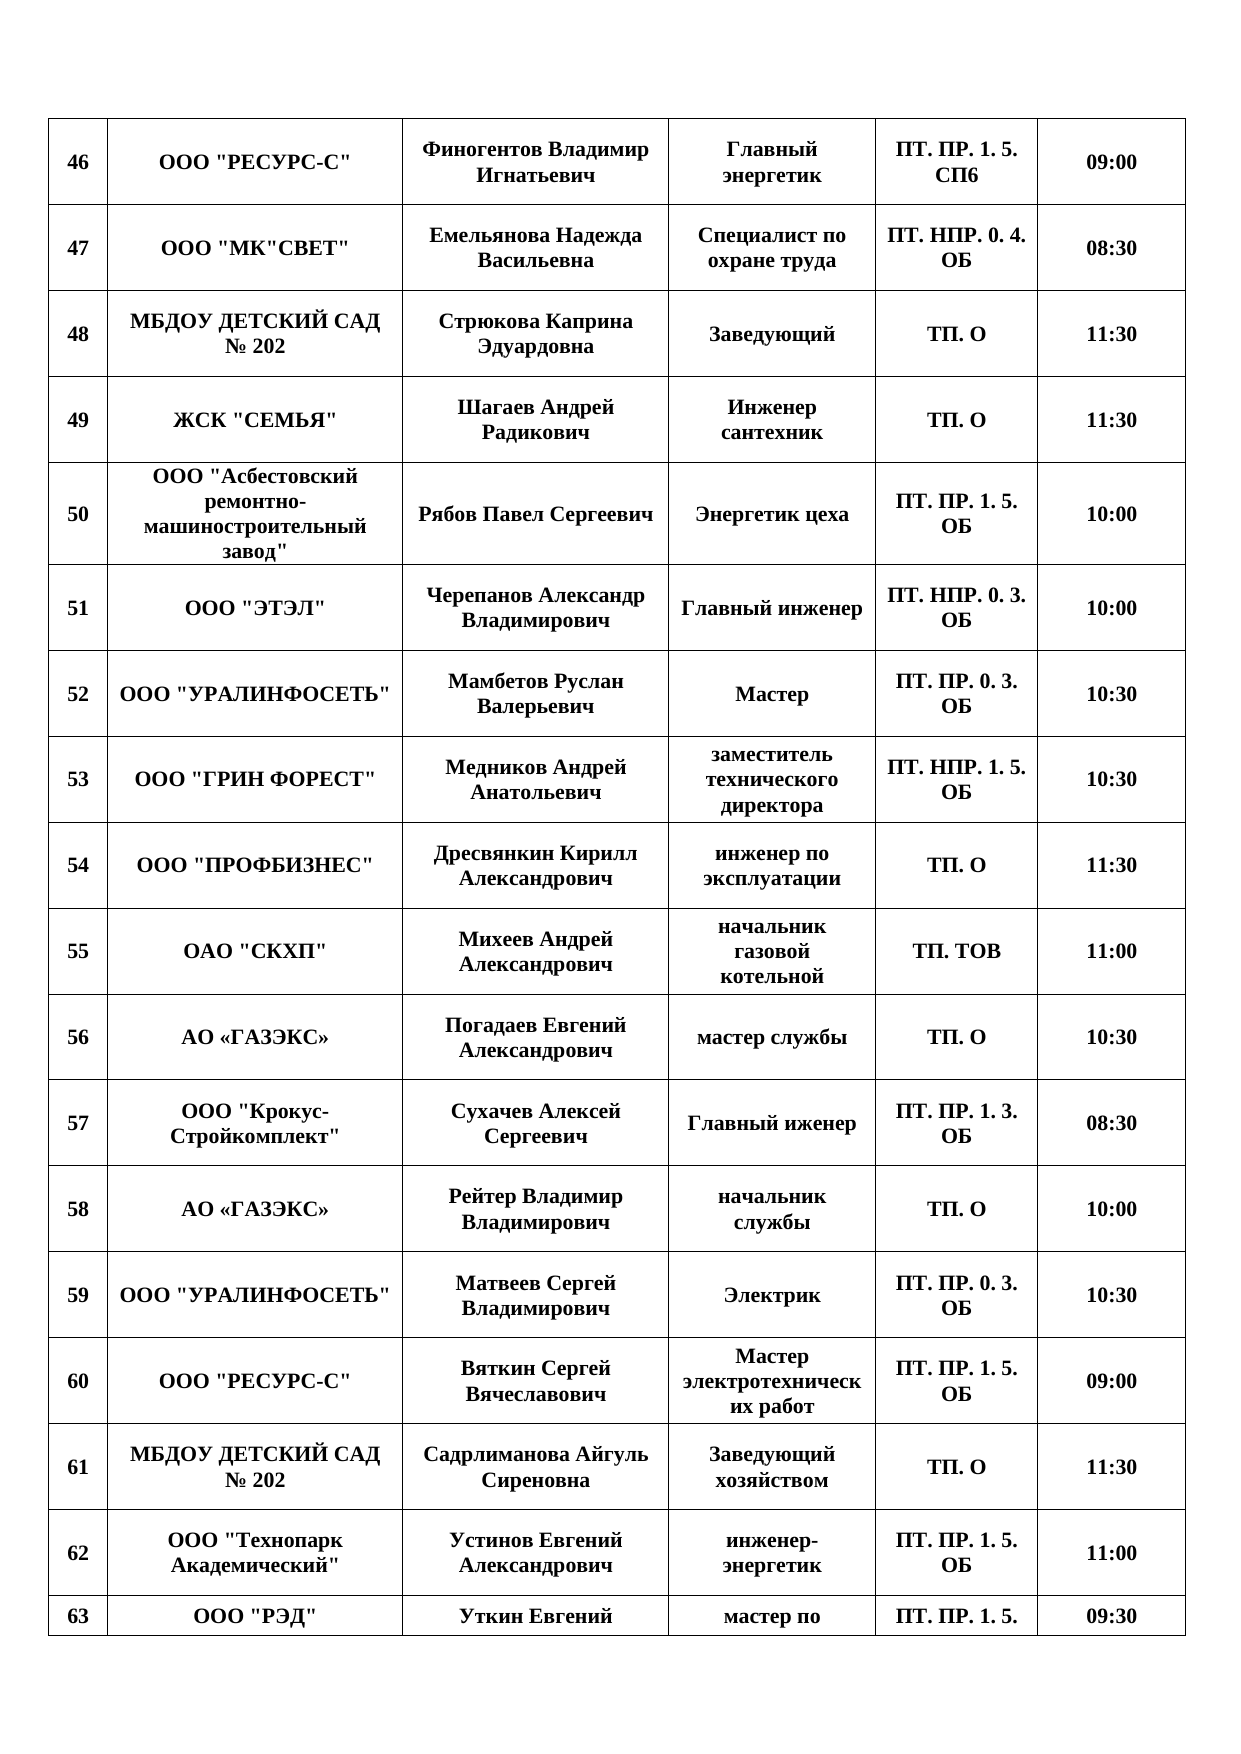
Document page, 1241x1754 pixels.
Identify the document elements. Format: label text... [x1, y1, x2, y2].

table_cell Погадаев Евгений Александрович [403, 995, 668, 1079]
table_cell 09:30 [1038, 1596, 1185, 1635]
table_cell АО «ГАЗЭКС» [108, 995, 402, 1079]
table_cell ТП. ТОВ [876, 909, 1037, 993]
table_cell ООО "ЭТЭЛ" [108, 565, 402, 650]
table_cell ПТ. ПР. 1. 3. ОБ [876, 1080, 1037, 1165]
table_cell ТП. О [876, 823, 1037, 907]
table_cell Мамбетов Руслан Валерьевич [403, 651, 668, 736]
table_cell Специалист по охране труда [669, 205, 875, 290]
table_cell 53 [49, 737, 107, 822]
table_cell 11:00 [1038, 1510, 1185, 1595]
table_cell 10:30 [1038, 995, 1185, 1079]
table_cell 09:00 [1038, 1338, 1185, 1423]
table_cell 08:30 [1038, 205, 1185, 290]
table_cell Вяткин Сергей Вячеславович [403, 1338, 668, 1423]
table_cell 10:30 [1038, 651, 1185, 736]
table_cell ПТ. ПР. 1. 5. СП6 [876, 119, 1037, 204]
table_cell Электрик [669, 1252, 875, 1337]
table_cell ПТ. ПР. 1. 5. ОБ [876, 1338, 1037, 1423]
table_cell Главный инженер [669, 565, 875, 650]
table_cell ООО "РЕСУРС-С" [108, 119, 402, 204]
table_cell ТП. О [876, 995, 1037, 1079]
table_cell Устинов Евгений Александрович [403, 1510, 668, 1595]
table_cell 11:00 [1038, 909, 1185, 993]
table_cell 55 [49, 909, 107, 993]
table_cell ООО "УРАЛИНФОСЕТЬ" [108, 1252, 402, 1337]
table_cell Михеев Андрей Александрович [403, 909, 668, 993]
table_cell Заведующий [669, 291, 875, 376]
table_cell Медников Андрей Анатольевич [403, 737, 668, 822]
table_cell ТП. О [876, 291, 1037, 376]
table_cell Дресвянкин Кирилл Александрович [403, 823, 668, 907]
table_cell Стрюкова Каприна Эдуардовна [403, 291, 668, 376]
table_cell ТП. О [876, 1424, 1037, 1509]
table_cell Финогентов Владимир Игнатьевич [403, 119, 668, 204]
table_cell Черепанов Александр Владимирович [403, 565, 668, 650]
table_cell заместитель технического директора [669, 737, 875, 822]
table_cell инженер-энергетик [669, 1510, 875, 1595]
table_cell 11:30 [1038, 377, 1185, 462]
table_cell ООО "Технопарк Академический" [108, 1510, 402, 1595]
table_cell Рейтер Владимир Владимирович [403, 1166, 668, 1251]
table_cell 11:30 [1038, 823, 1185, 907]
table_cell ОАО "СКХП" [108, 909, 402, 993]
table_cell 47 [49, 205, 107, 290]
table_cell 10:00 [1038, 463, 1185, 564]
table_cell 11:30 [1038, 291, 1185, 376]
table_cell Рябов Павел Сергеевич [403, 463, 668, 564]
table_cell 50 [49, 463, 107, 564]
table_cell 51 [49, 565, 107, 650]
table_cell 10:30 [1038, 1252, 1185, 1337]
table_cell Шагаев Андрей Радикович [403, 377, 668, 462]
table_cell ПТ. НПР. 0. 3. ОБ [876, 565, 1037, 650]
table_cell ООО "ГРИН ФОРЕСТ" [108, 737, 402, 822]
table_cell ПТ. ПР. 1. 5. ОБ [876, 1510, 1037, 1595]
table_cell ООО "Асбестовский ремонтно-машиностроительный завод" [108, 463, 402, 564]
table_cell 59 [49, 1252, 107, 1337]
table_cell ТП. О [876, 1166, 1037, 1251]
table_cell Заведующий хозяйством [669, 1424, 875, 1509]
table_cell Матвеев Сергей Владимирович [403, 1252, 668, 1337]
table_cell 10:30 [1038, 737, 1185, 822]
table_cell ООО "ПРОФБИЗНЕС" [108, 823, 402, 907]
table_cell ООО "Крокус-Стройкомплект" [108, 1080, 402, 1165]
table_cell 49 [49, 377, 107, 462]
table_cell Садрлиманова Айгуль Сиреновна [403, 1424, 668, 1509]
table_cell МБДОУ ДЕТСКИЙ САД № 202 [108, 1424, 402, 1509]
table_cell ПТ. ПР. 1. 5. ОБ [876, 463, 1037, 564]
table_cell 62 [49, 1510, 107, 1595]
table_cell Энергетик цеха [669, 463, 875, 564]
table_cell 57 [49, 1080, 107, 1165]
table_cell 60 [49, 1338, 107, 1423]
table_cell Мастер [669, 651, 875, 736]
table_cell Емельянова Надежда Васильевна [403, 205, 668, 290]
table_cell 61 [49, 1424, 107, 1509]
table_cell ООО "МК"СВЕТ" [108, 205, 402, 290]
table_cell ПТ. НПР. 0. 4. ОБ [876, 205, 1037, 290]
table_cell мастер службы [669, 995, 875, 1079]
table_cell Главный энергетик [669, 119, 875, 204]
table_cell ПТ. ПР. 1. 5. ОБ [876, 1596, 1037, 1635]
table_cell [669, 1596, 875, 1635]
table_cell 58 [49, 1166, 107, 1251]
table_cell ПТ. ПР. 0. 3. ОБ [876, 651, 1037, 736]
table_cell ЖСК "СЕМЬЯ" [108, 377, 402, 462]
table_cell МБДОУ ДЕТСКИЙ САД № 202 [108, 291, 402, 376]
table_cell 63 [49, 1596, 107, 1635]
table_cell ООО "РЭД" [108, 1596, 402, 1635]
table_cell Инженер сантехник [669, 377, 875, 462]
table_cell Главный иженер [669, 1080, 875, 1165]
table_cell 56 [49, 995, 107, 1079]
table_cell АО «ГАЗЭКС» [108, 1166, 402, 1251]
table_cell 10:00 [1038, 1166, 1185, 1251]
table_cell ООО "РЕСУРС-С" [108, 1338, 402, 1423]
table_cell Сухачев Алексей Сергеевич [403, 1080, 668, 1165]
table_cell ООО "УРАЛИНФОСЕТЬ" [108, 651, 402, 736]
table_cell начальник службы [669, 1166, 875, 1251]
table_cell 46 [49, 119, 107, 204]
table_cell 52 [49, 651, 107, 736]
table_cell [403, 1596, 668, 1635]
table_cell ПТ. ПР. 0. 3. ОБ [876, 1252, 1037, 1337]
table_cell ТП. О [876, 377, 1037, 462]
table_cell 10:00 [1038, 565, 1185, 650]
table_cell начальник газовой котельной [669, 909, 875, 993]
table_cell 54 [49, 823, 107, 907]
table_cell инженер по эксплуатации [669, 823, 875, 907]
table_cell 08:30 [1038, 1080, 1185, 1165]
table_cell 48 [49, 291, 107, 376]
table_cell ПТ. НПР. 1. 5. ОБ [876, 737, 1037, 822]
table_cell 11:30 [1038, 1424, 1185, 1509]
table_cell Мастер электротехнических работ [669, 1338, 875, 1423]
table_cell 09:00 [1038, 119, 1185, 204]
